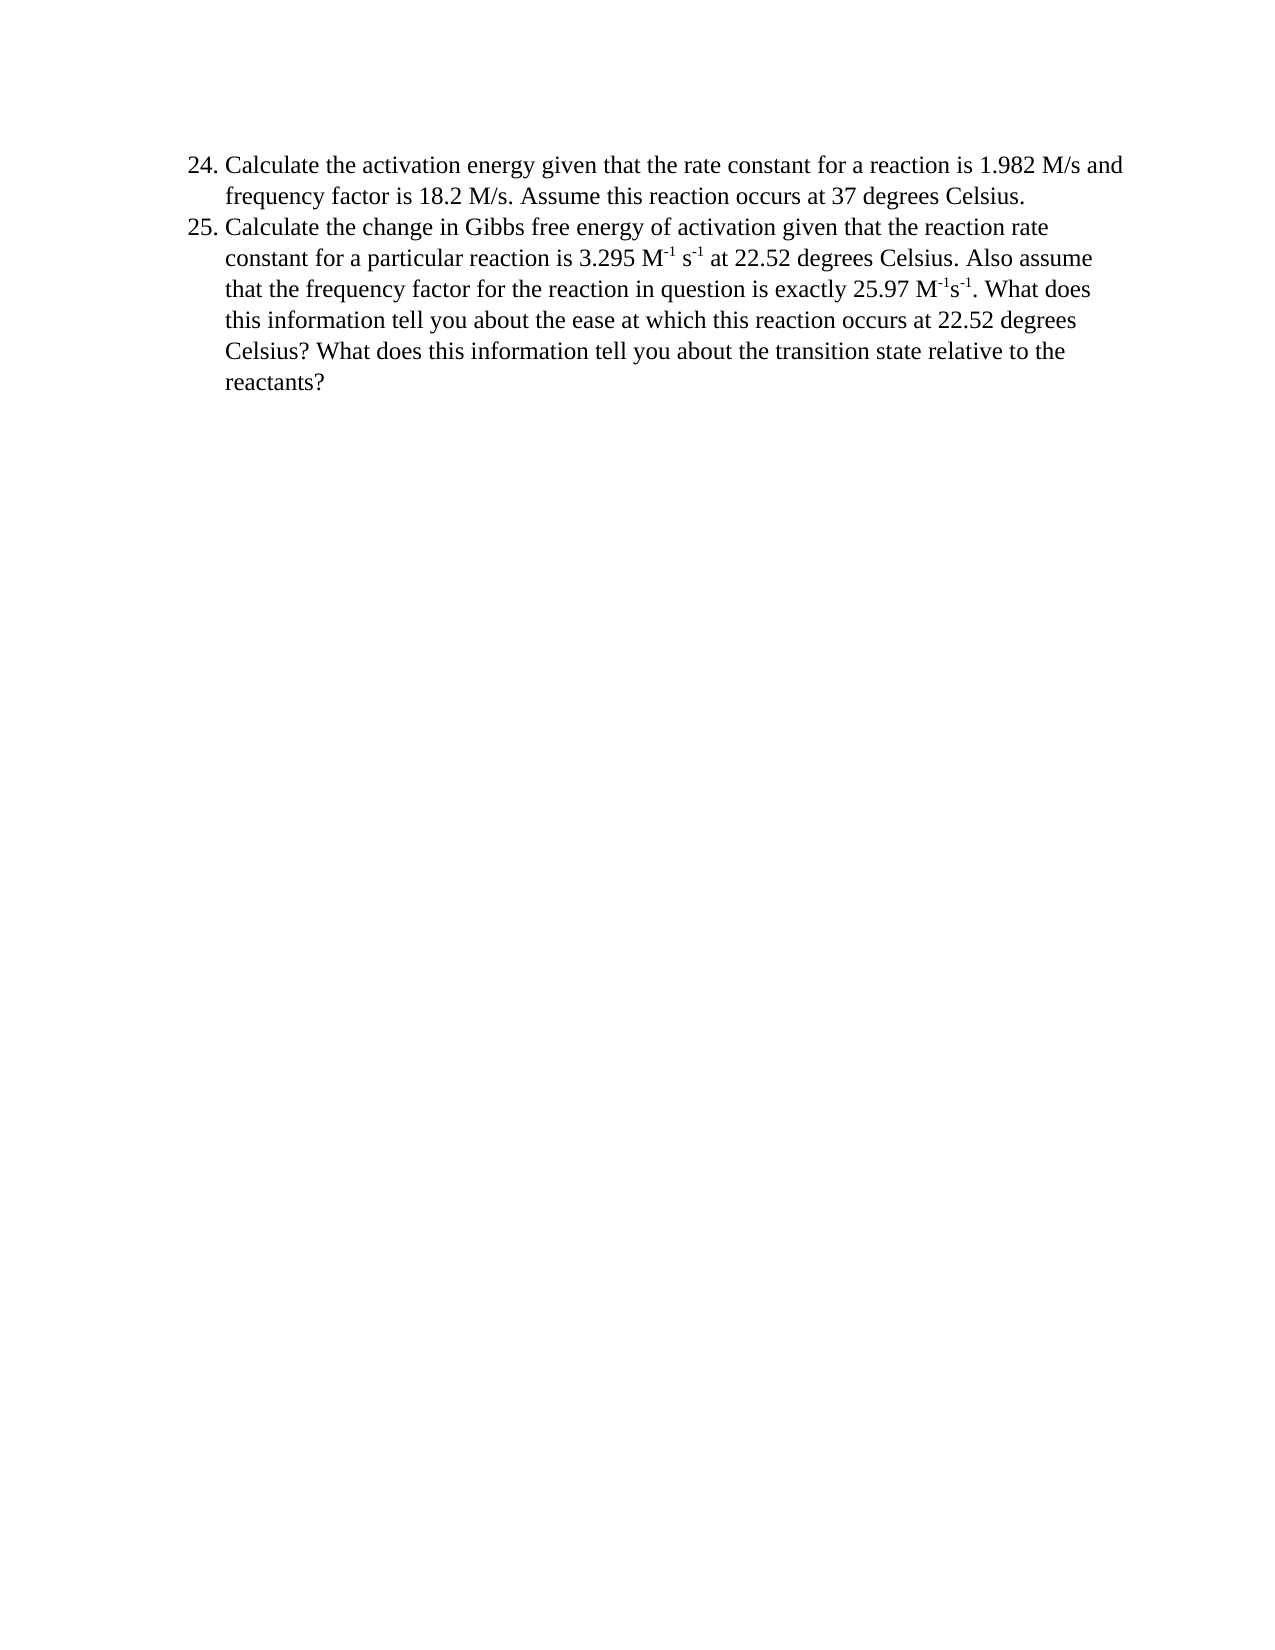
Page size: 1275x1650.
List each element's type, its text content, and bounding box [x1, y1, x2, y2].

list Calculate the activation energy given that the rate constant for a reaction is 1.982 M/s and frequency factor is 18.2 M/s. Assume this reaction occurs at 37 degrees Celsius. [187, 150, 1125, 210]
list Calculate the change in Gibbs free energy of activation given that the reaction rate constant for a particular reaction is 3.295 M-1 s-1 at 22.52 degrees Celsius. Also assume that the frequency factor for the reaction in question is exactly 25.97 M-1s-1. What does this information tell you about the ease at which this reaction occurs at 22.52 degrees Celsius? What does this information tell you about the transition state relative to the reactants? [187, 212, 1125, 396]
